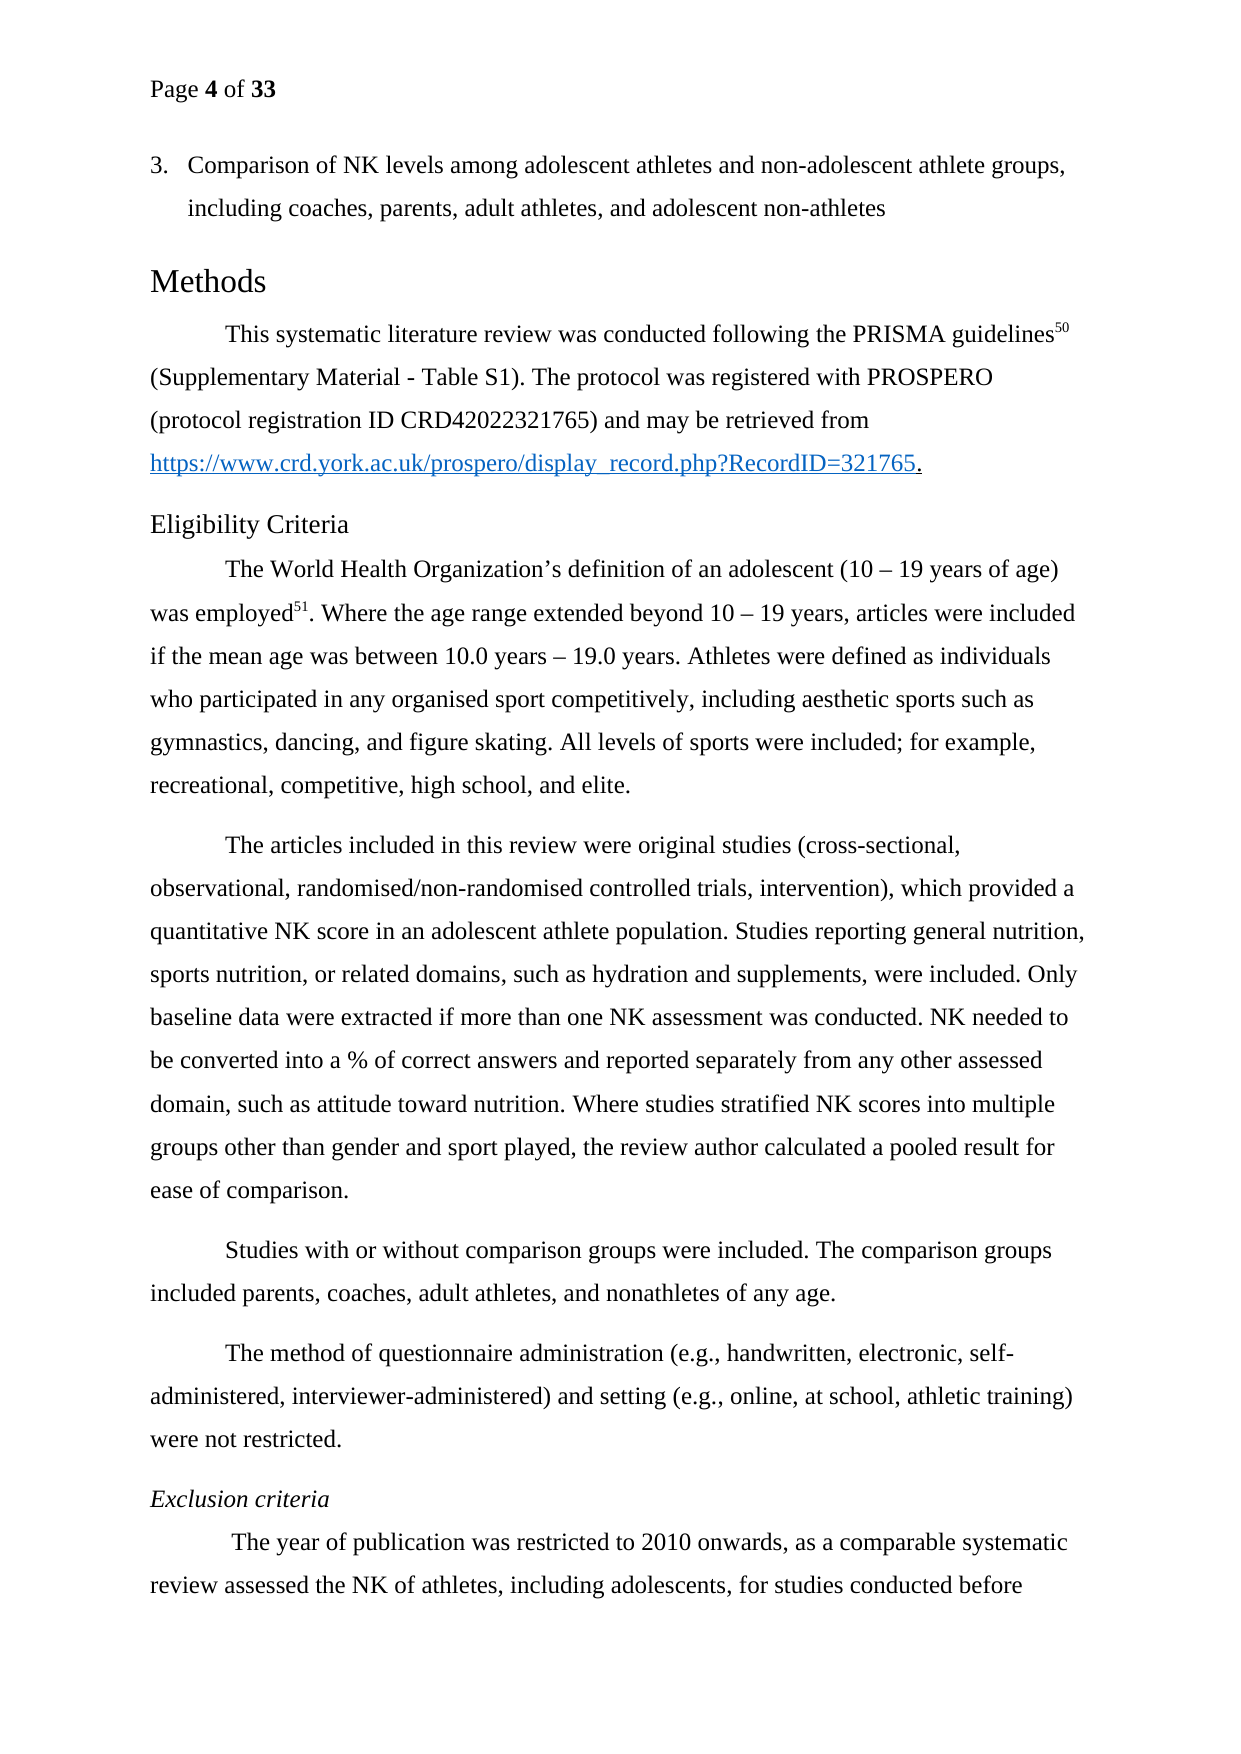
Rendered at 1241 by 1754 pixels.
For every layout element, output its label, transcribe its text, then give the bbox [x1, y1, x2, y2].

text This systematic literature review was conducted following the PRISMA guidelines50 (Supplementary Material - Table S1). The protocol was registered with PROSPERO (protocol registration ID CRD42022321765) and may be retrieved from https://www.crd.york.ac.uk/prospero/display_record.php?RecordID=321765. [150, 319, 1090, 477]
text Studies with or without comparison groups were included. The comparison groups included parents, coaches, adult athletes, and nonathletes of any age. [150, 1235, 1090, 1307]
subtitle Exclusion criteria [150, 1484, 1090, 1512]
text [150, 1527, 1090, 1599]
list Comparison of NK levels among adolescent athletes and non-adolescent athlete groups, including coaches, parents, adult athletes, and adolescent non-athletes [150, 150, 1090, 222]
text The World Health Organization’s definition of an adolescent (10 – 19 years of age) was employed51. Where the age range extended beyond 10 – 19 years, articles were included if the mean age was between 10.0 years – 19.0 years. Athletes were defined as individuals who participated in any organised sport competitively, including aesthetic sports such as gymnastics, dancing, and figure skating. All levels of sports were included; for example, recreational, competitive, high school, and elite. [150, 554, 1090, 799]
subtitle Methods [150, 261, 1090, 299]
text The articles included in this review were original studies (cross-sectional, observational, randomised/non-randomised controlled trials, intervention), which provided a quantitative NK score in an adolescent athlete population. Studies reporting general nutrition, sports nutrition, or related domains, such as hydration and supplements, were included. Only baseline data were extracted if more than one NK assessment was conducted. NK needed to be converted into a % of correct answers and reported separately from any other assessed domain, such as attitude toward nutrition. Where studies stratified NK scores into multiple groups other than gender and sport played, the review author calculated a pooled result for ease of comparison. [150, 830, 1090, 1204]
text The method of questionnaire administration (e.g., handwritten, electronic, self-administered, interviewer-administered) and setting (e.g., online, at school, athletic training) were not restricted. [150, 1338, 1090, 1453]
subtitle Eligibility Criteria [150, 508, 1090, 539]
